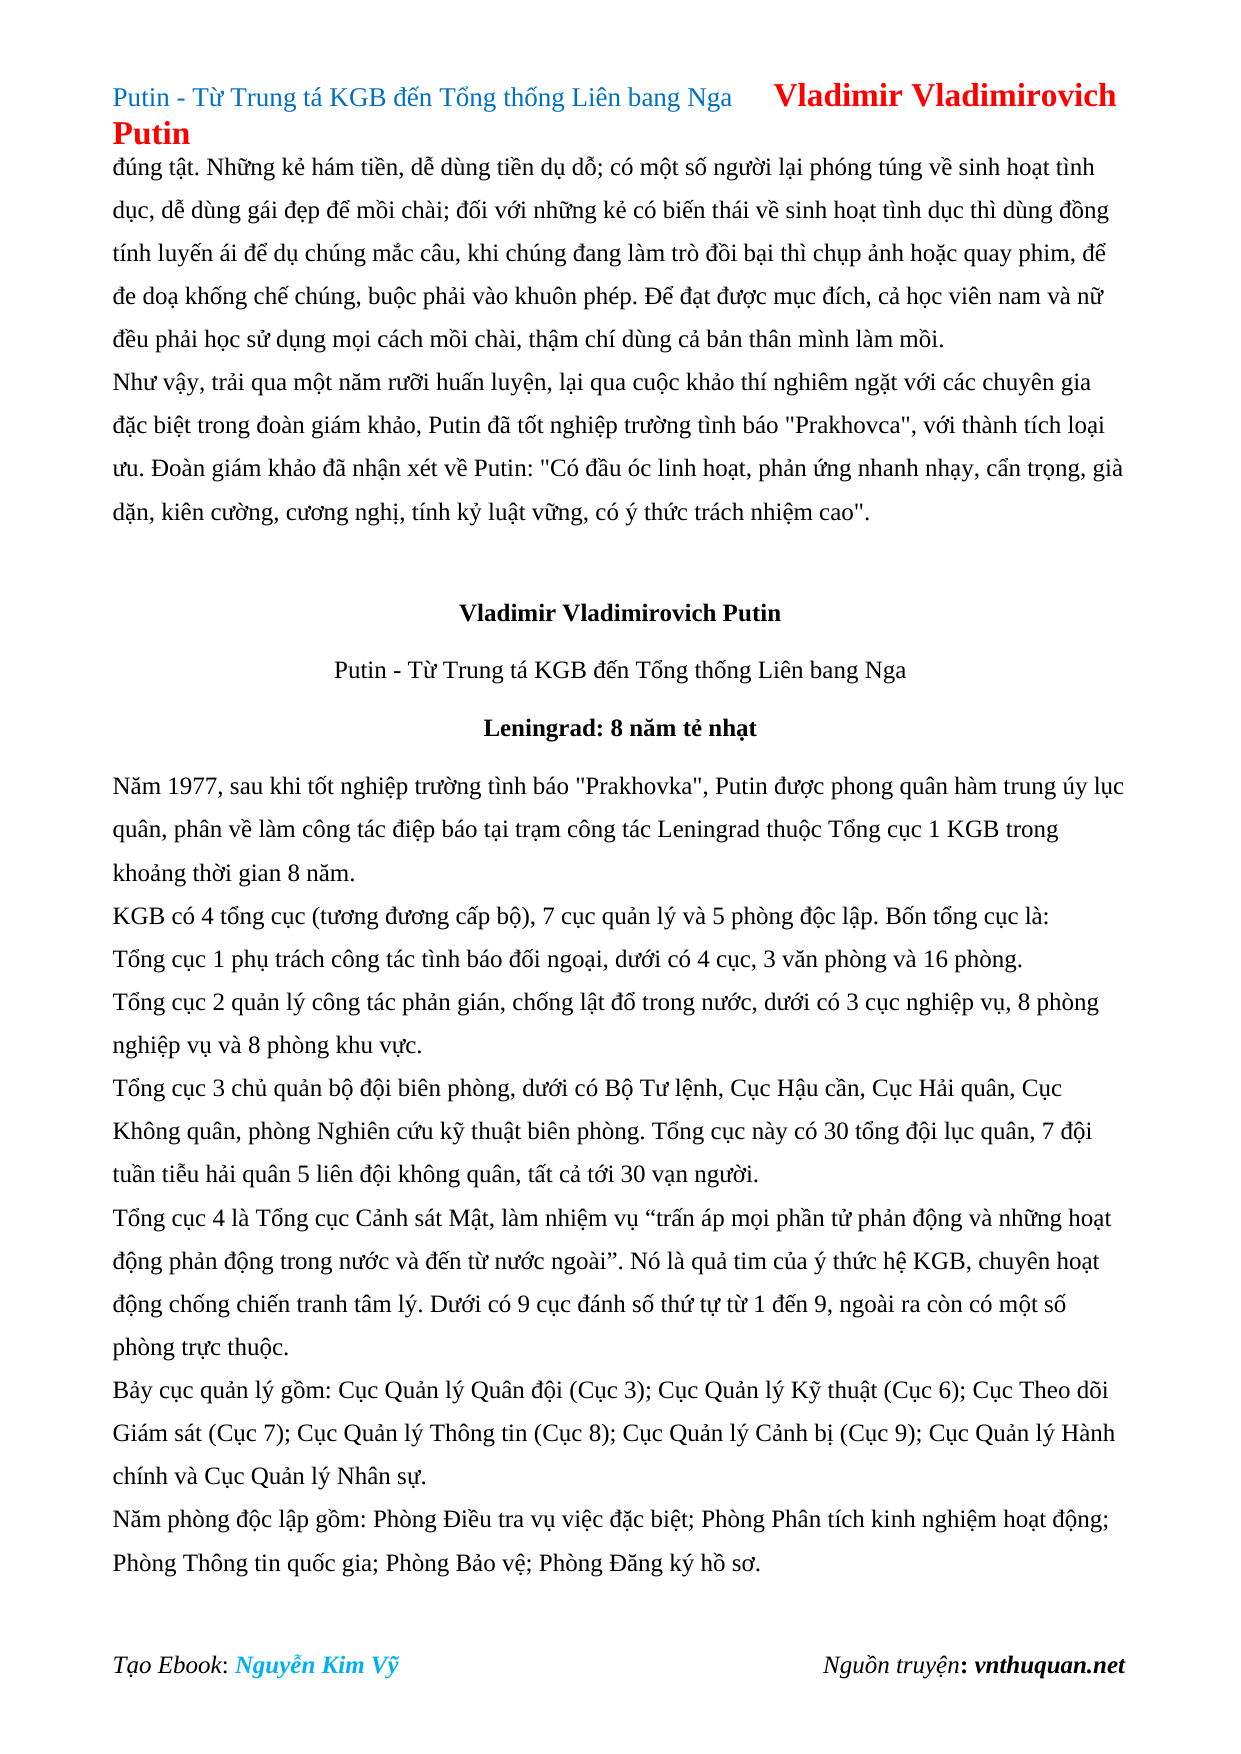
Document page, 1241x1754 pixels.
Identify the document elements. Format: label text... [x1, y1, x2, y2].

text Vladimir Vladimirovich Putin [112, 598, 1128, 626]
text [112, 152, 1128, 525]
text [112, 771, 1128, 1576]
text Putin - Từ Trung tá KGB đến Tổng thống Liên bang Nga [112, 656, 1128, 684]
text Leningrad: 8 năm tẻ nhạt [112, 713, 1128, 742]
